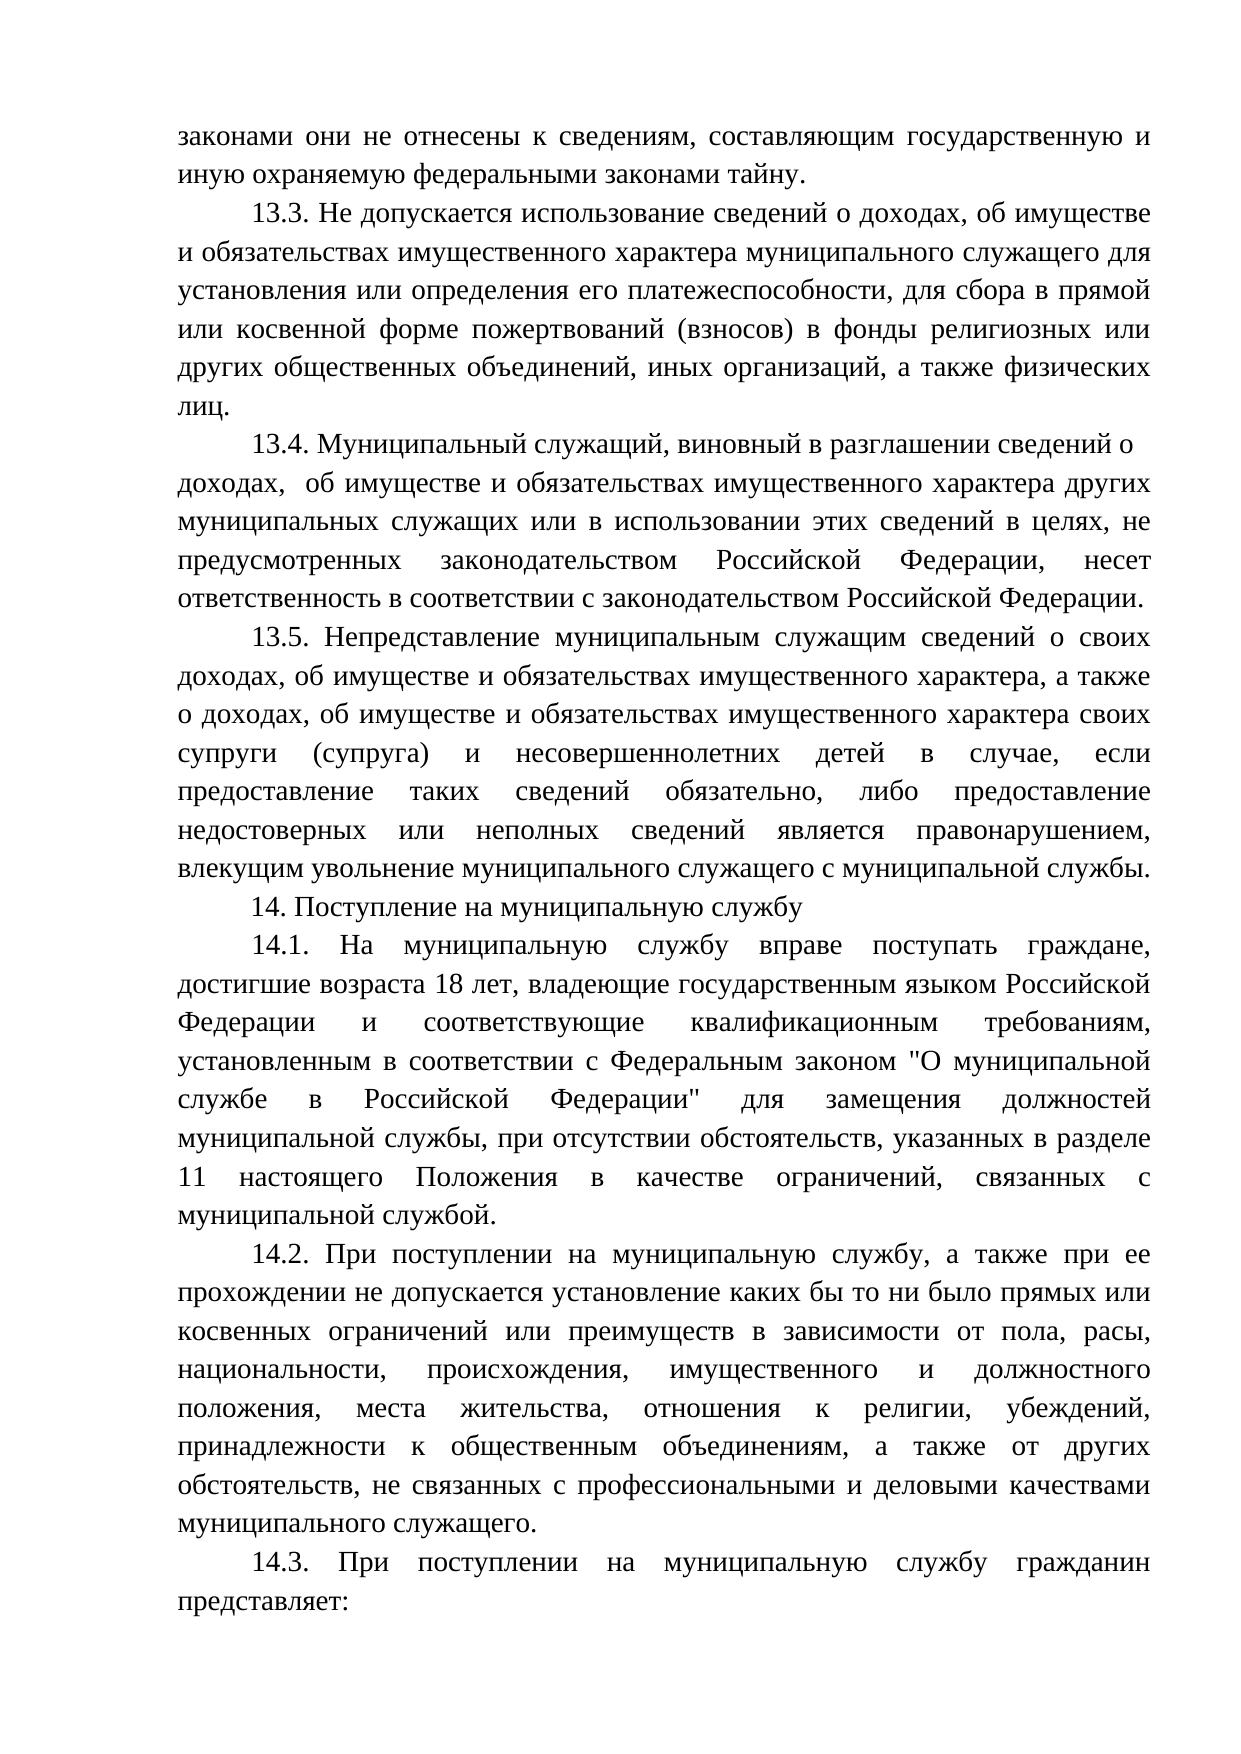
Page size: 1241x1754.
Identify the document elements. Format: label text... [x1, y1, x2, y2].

text 14.2. При поступлении на муниципальную службу, а также при ее прохождении не допускается установление каких бы то ни было прямых или косвенных ограничений или преимуществ в зависимости от пола, расы, национальности, происхождения, имущественного и должностного положения, места жительства, отношения к религии, убеждений, принадлежности к общественным объединениям, а также от других обстоятельств, не связанных с профессиональными и деловыми качествами муниципального служащего. [177, 1236, 1152, 1539]
text 14. Поступление на муниципальную службу [177, 889, 1152, 922]
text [177, 118, 1152, 190]
text 13.4. Муниципальный служащий, виновный в разглашении сведений о [177, 426, 1152, 460]
text 13.5. Непредставление муниципальным служащим сведений о своих доходах, об имуществе и обязательствах имущественного характера, а также о доходах, об имуществе и обязательствах имущественного характера своих супруги (супруга) и несовершеннолетних детей в случае, если предоставление таких сведений обязательно, либо предоставление недостоверных или неполных сведений является правонарушением, влекущим увольнение муниципального служащего с муниципальной службы. [177, 619, 1152, 884]
text 13.3. Не допускается использование сведений о доходах, об имуществе и обязательствах имущественного характера муниципального служащего для установления или определения его платежеспособности, для сбора в прямой или косвенной форме пожертвований (взносов) в фонды религиозных или других общественных объединений, иных организаций, а также физических лиц. [177, 195, 1152, 421]
text доходах, об имуществе и обязательствах имущественного характера других муниципальных служащих или в использовании этих сведений в целях, не предусмотренных законодательством Российской Федерации, несет ответственность в соответствии с законодательством Российской Федерации. [177, 465, 1152, 614]
text 14.1. На муниципальную службу вправе поступать граждане, достигшие возраста 18 лет, владеющие государственным языком Российской Федерации и соответствующие квалификационным требованиям, установленным в соответствии с Федеральным законом "О муниципальной службе в Российской Федерации" для замещения должностей муниципальной службы, при отсутствии обстоятельств, указанных в разделе 11 настоящего Положения в качестве ограничений, связанных с муниципальной службой. [177, 927, 1152, 1231]
text 14.3. При поступлении на муниципальную службу гражданин представляет: [177, 1544, 1152, 1616]
